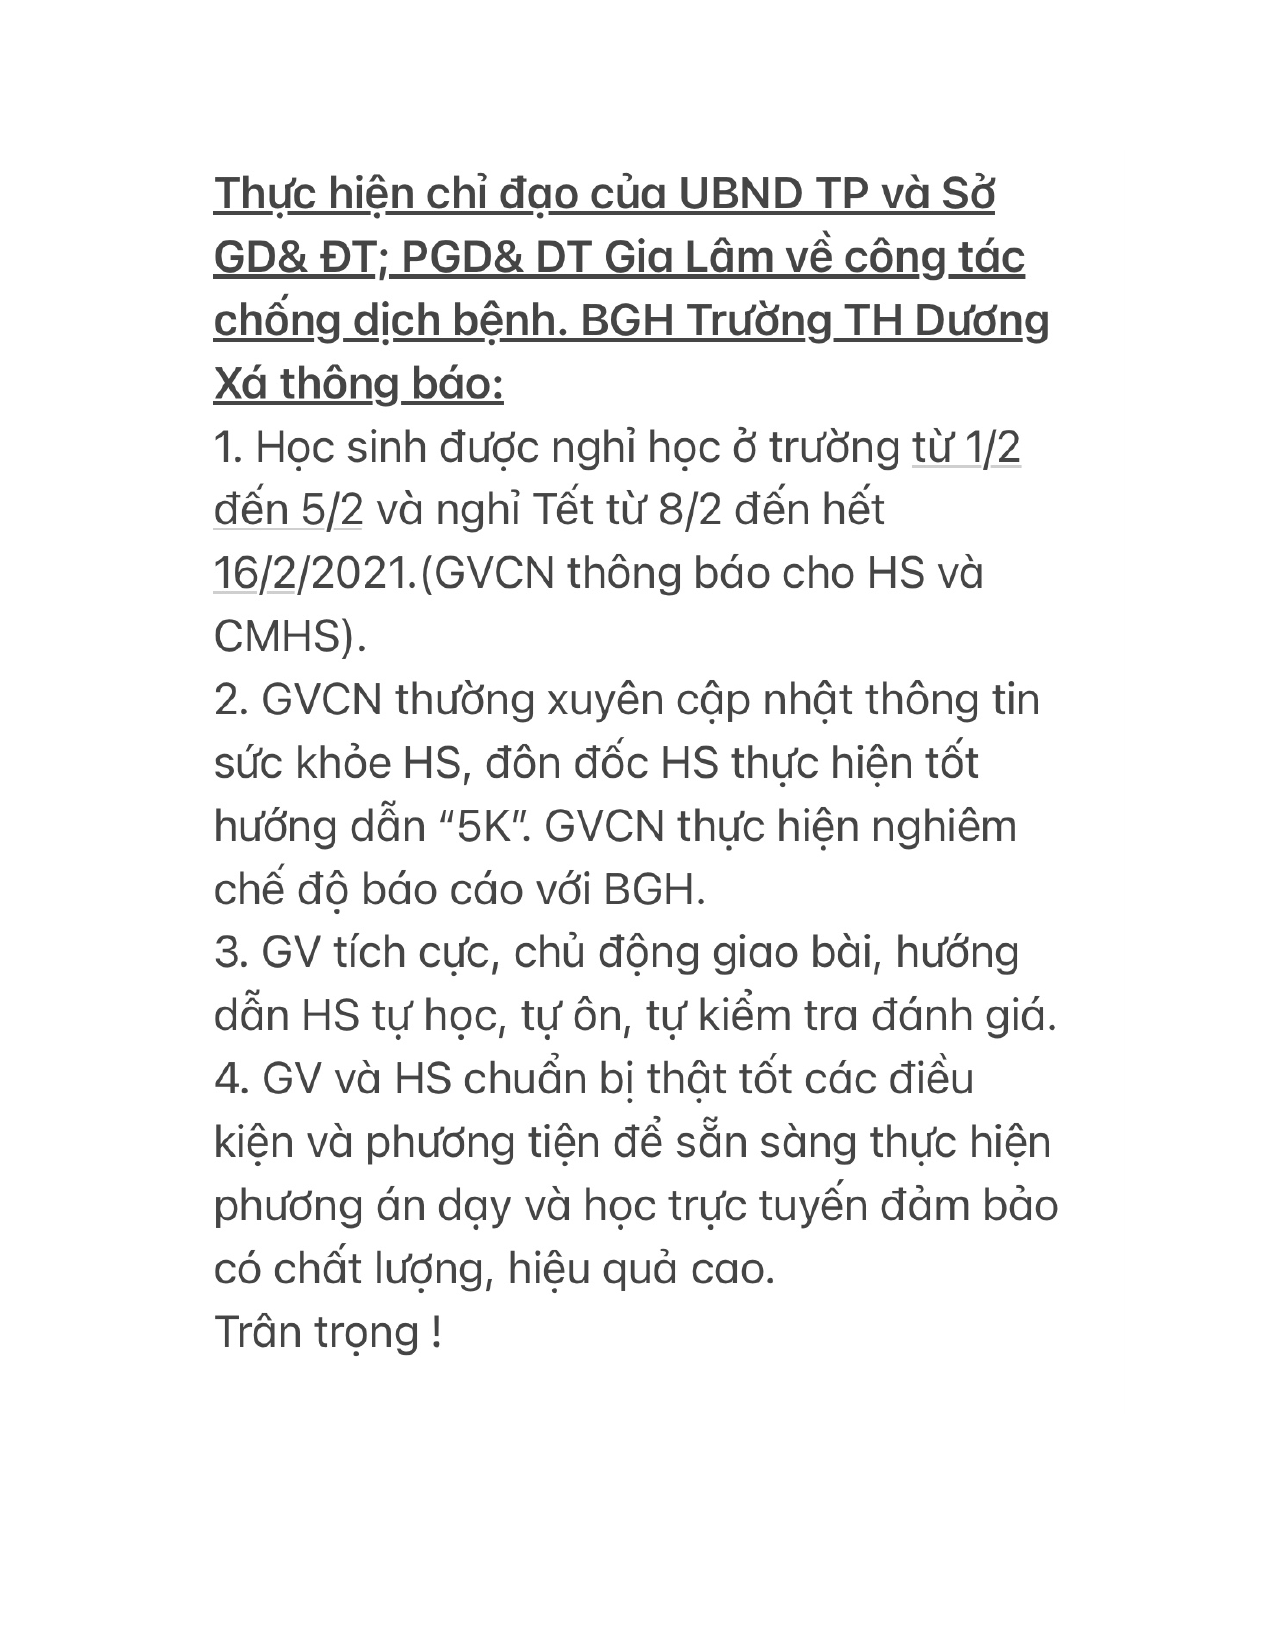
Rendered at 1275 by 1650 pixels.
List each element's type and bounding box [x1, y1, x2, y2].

picture [150, 150, 1125, 1414]
